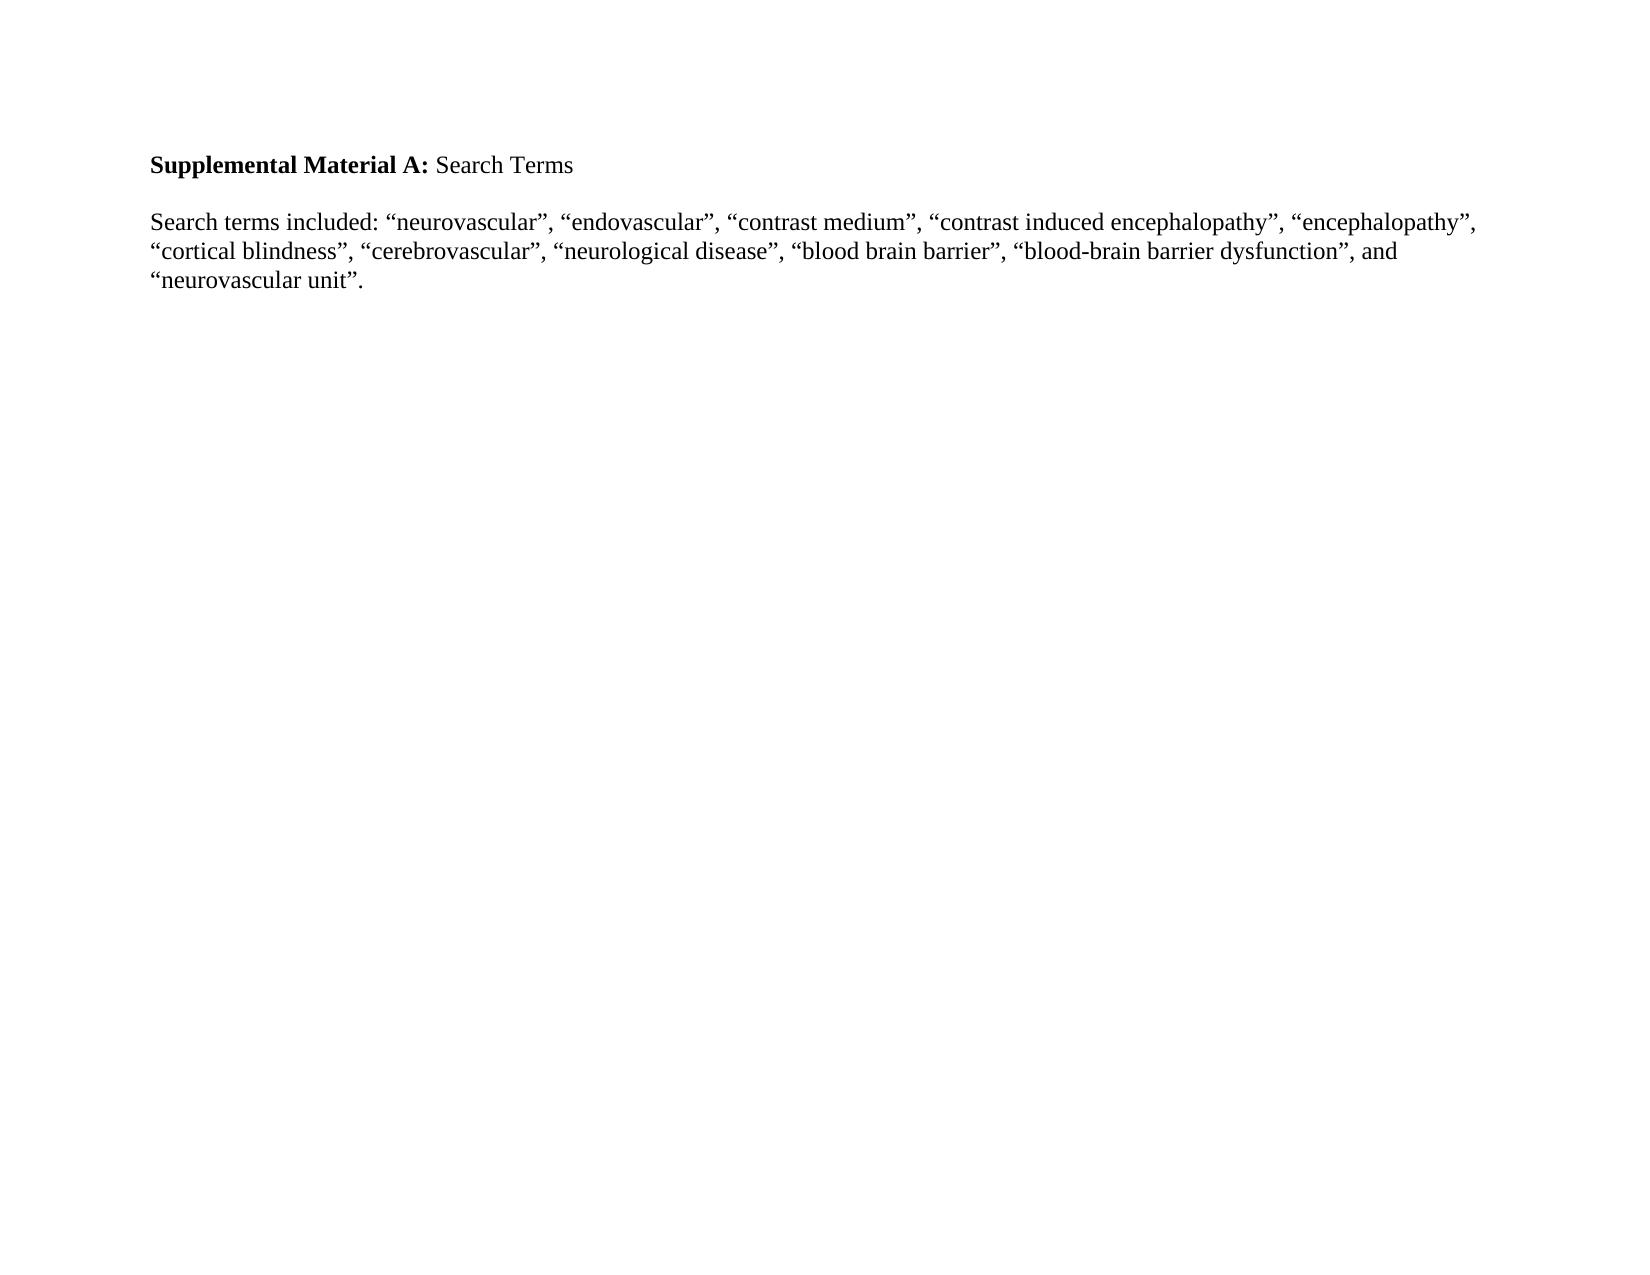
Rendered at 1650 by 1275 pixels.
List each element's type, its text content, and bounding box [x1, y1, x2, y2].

text Supplemental Material A: Search Terms [150, 150, 1500, 179]
text Search terms included: “neurovascular”, “endovascular”, “contrast medium”, “contrast induced encephalopathy”, “encephalopathy”, “cortical blindness”, “cerebrovascular”, “neurological disease”, “blood brain barrier”, “blood-brain barrier dysfunction”, and “neurovascular unit”. [150, 207, 1500, 294]
